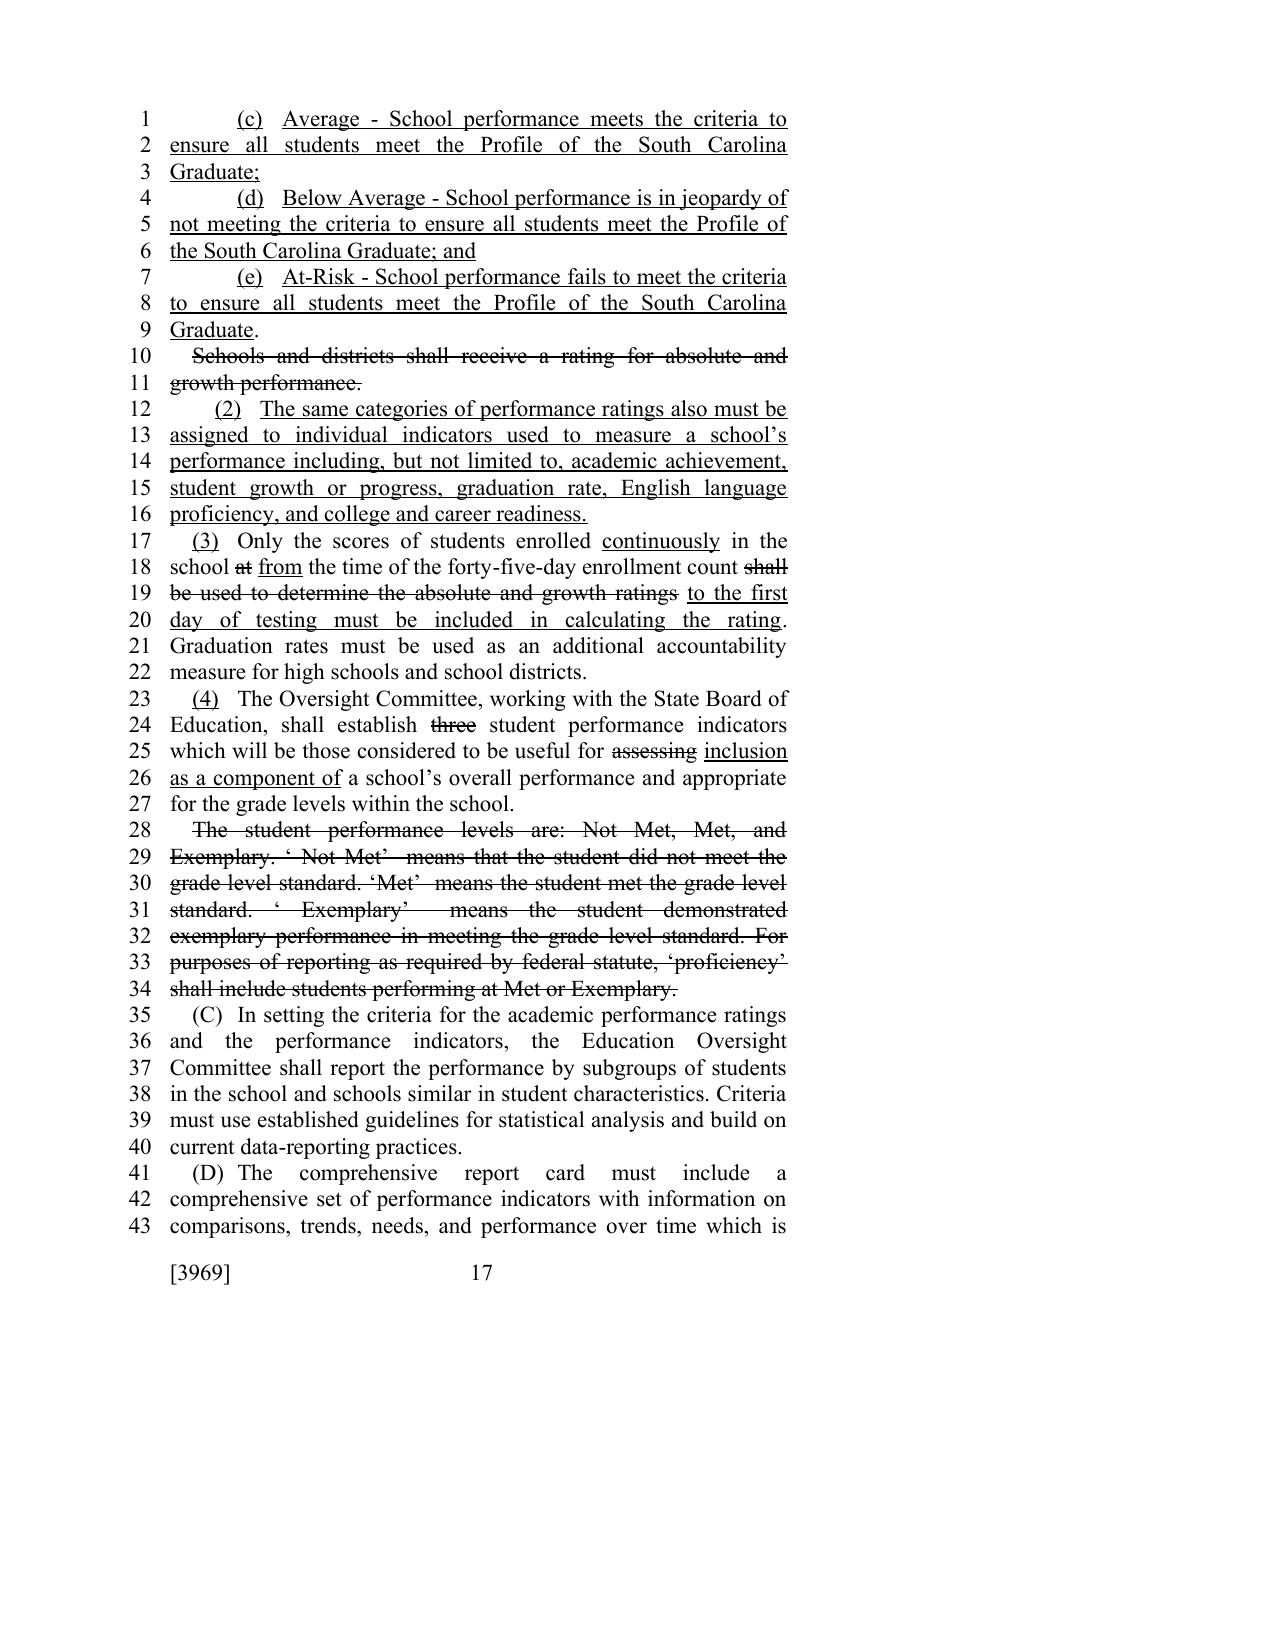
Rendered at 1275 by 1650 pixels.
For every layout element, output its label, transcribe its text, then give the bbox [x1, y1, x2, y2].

text (c) Average - School performance meets the criteria to ensure all students meet the Profile of the South Carolina Graduate; [169, 105, 787, 154]
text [169, 1159, 787, 1238]
text (C) In setting the criteria for the academic performance ratings and the performance indicators, the Education Oversight Committee shall report the performance by subgroups of students in the school and schools similar in student characteristics. Criteria must use established guidelines for statistical analysis and build on current data-reporting practices. [169, 1001, 787, 1159]
text Schools and districts shall receive a rating for absolute and growth performance. [169, 342, 787, 395]
text (d) Below Average - School performance is in jeopardy of not meeting the criteria to ensure all students meet the Profile of the South Carolina Graduate; and [169, 184, 787, 233]
text (e) At-Risk - School performance fails to meet the criteria to ensure all students meet the Profile of the South Carolina Graduate. [169, 313, 787, 342]
text (2) The same categories of performance ratings also must be assigned to individual indicators used to measure a school’s performance including, but not limited to, academic achievement, student growth or progress, graduation rate, English language proficiency, and college and career readiness. [169, 395, 787, 444]
text (e) At-Risk - School performance fails to meet the criteria to ensure all students meet the Profile of the South Carolina Graduate. [169, 263, 787, 312]
text (4) The Oversight Committee, working with the State Board of Education, shall establish three student performance indicators which will be those considered to be useful for assessing inclusion as a component of a school’s overall performance and appropriate for the grade levels within the school. [169, 685, 787, 817]
text (3) Only the scores of students enrolled continuously in the school at from the time of the forty-five-day enrollment count shall be used to determine the absolute and growth ratings to the first day of testing must be included in calculating the rating. Graduation rates must be used as an additional accountability measure for high schools and school districts. [169, 527, 787, 685]
text (c) Average - School performance meets the criteria to ensure all students meet the Profile of the South Carolina Graduate; [169, 155, 787, 184]
text (d) Below Average - School performance is in jeopardy of not meeting the criteria to ensure all students meet the Profile of the South Carolina Graduate; and [169, 234, 787, 263]
text (2) The same categories of performance ratings also must be assigned to individual indicators used to measure a school’s performance including, but not limited to, academic achievement, student growth or progress, graduation rate, English language proficiency, and college and career readiness. [169, 498, 787, 527]
